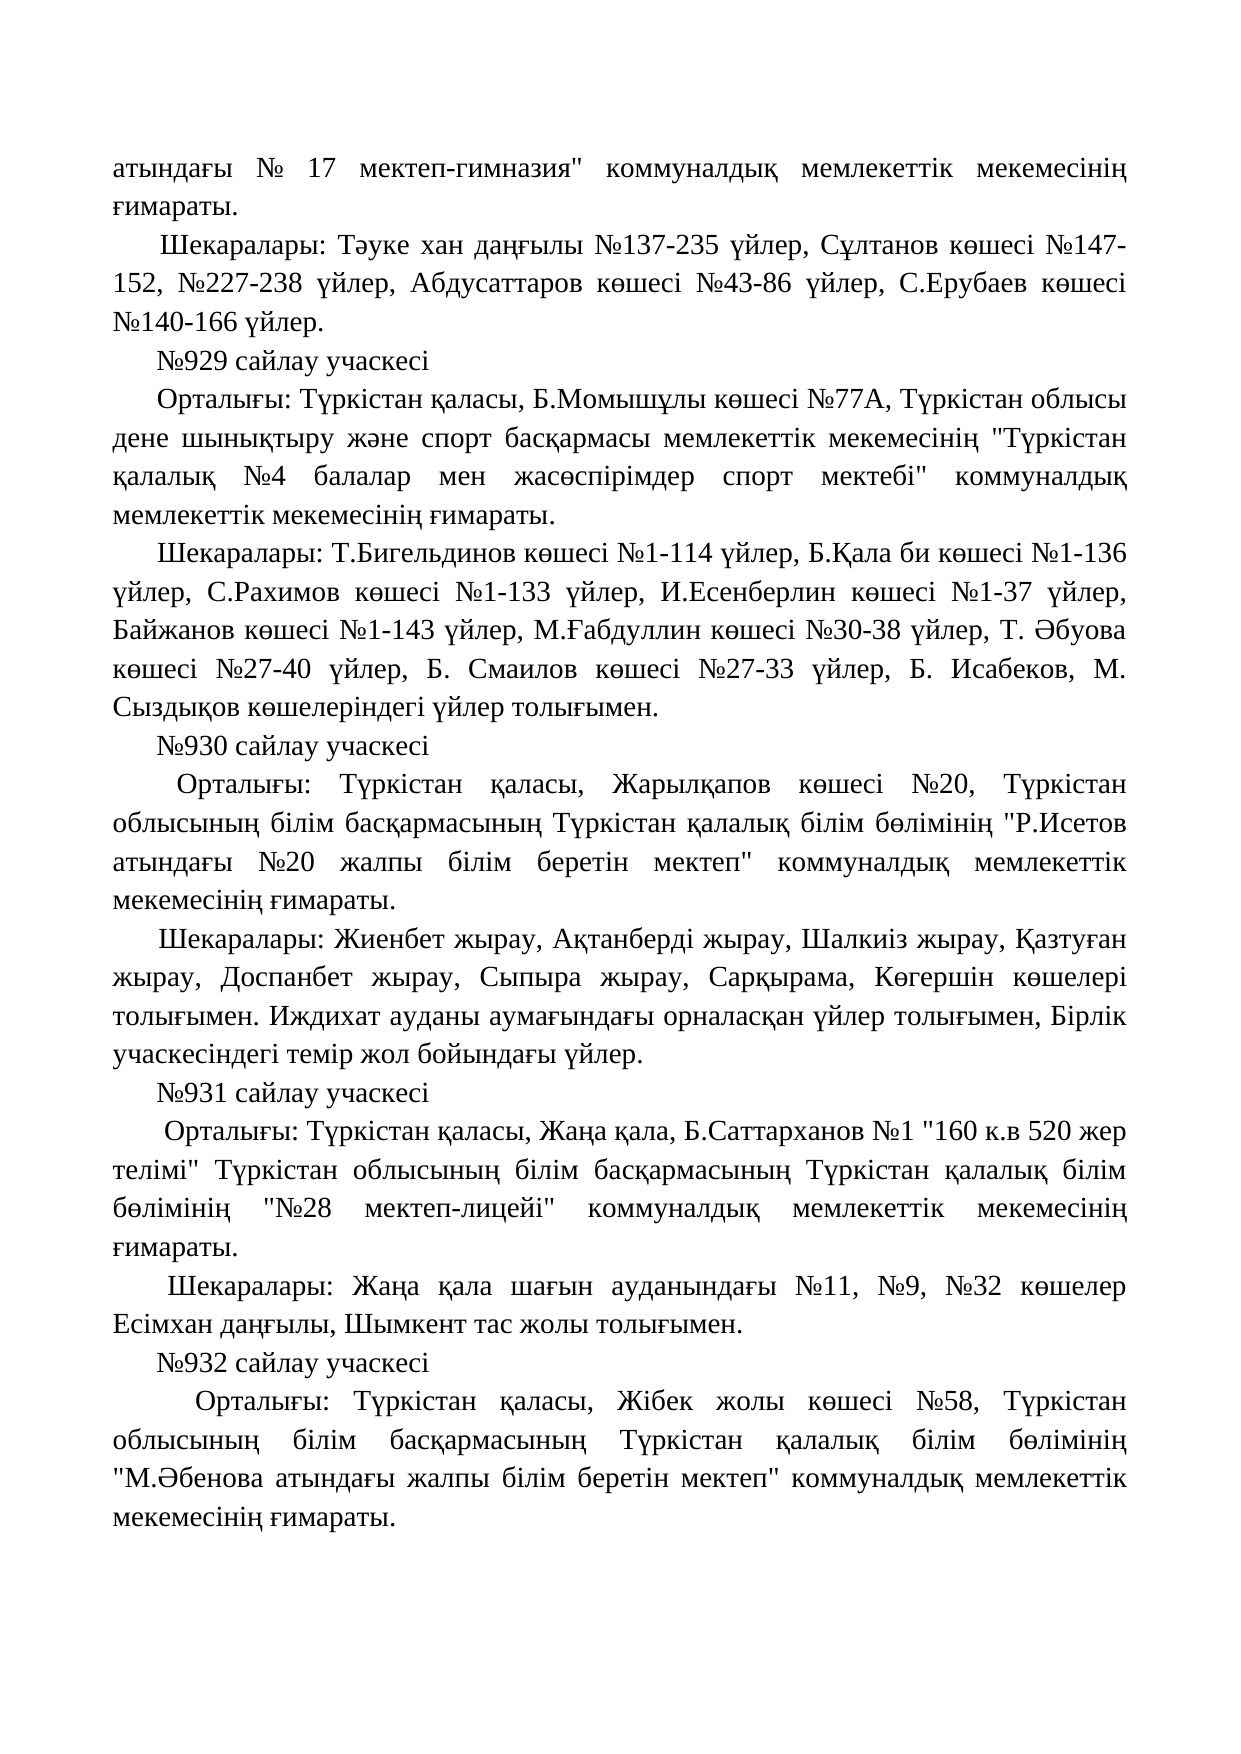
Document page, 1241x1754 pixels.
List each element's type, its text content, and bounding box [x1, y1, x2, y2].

text №932 сайлау учаскесі [112, 1345, 1128, 1378]
text Орталығы: Түркістан қаласы, Жібек жолы көшесі №58, Түркістан облысының білім басқармасының Түркістан қалалық білім бөлімінің "М.Әбенова атындағы жалпы білім беретін мектеп" коммуналдық мемлекеттік мекемесінің ғимараты. [112, 1383, 1128, 1532]
text Шекаралары: Жаңа қала шағын ауданындағы №11, №9, №32 көшелер Есімхан даңғылы, Шымкент тас жолы толығымен. [112, 1268, 1128, 1340]
text №930 сайлау учаскесі [112, 728, 1128, 762]
text №929 сайлау учаскесі [112, 343, 1128, 376]
text Орталығы: Түркістан қаласы, Б.Момышұлы көшесі №77А, Түркістан облысы дене шынықтыру және спорт басқармасы мемлекеттік мекемесінің "Түркістан қалалық №4 балалар мен жасөспірімдер спорт мектебі" коммуналдық мемлекеттік мекемесінің ғимараты. [112, 381, 1128, 530]
text Орталығы: Түркістан қаласы, Жарылқапов көшесі №20, Түркістан облысының білім басқармасының Түркістан қалалық білім бөлімінің "Р.Исетов атындағы №20 жалпы білім беретін мектеп" коммуналдық мемлекеттік мекемесінің ғимараты. [112, 767, 1128, 916]
text Орталығы: Түркістан қаласы, Жаңа қала, Б.Саттарханов №1 "160 к.в 520 жер телімі" Түркістан облысының білім басқармасының Түркістан қалалық білім бөлімінің "№28 мектеп-лицейі" коммуналдық мемлекеттік мекемесінің ғимараты. [112, 1113, 1128, 1263]
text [112, 150, 1128, 222]
text Шекаралары: Т.Бигельдинов көшесі №1-114 үйлер, Б.Қала би көшесі №1-136 үйлер, С.Рахимов көшесі №1-133 үйлер, И.Есенберлин көшесі №1-37 үйлер, Байжанов көшесі №1-143 үйлер, М.Ғабдуллин көшесі №30-38 үйлер, Т. Әбуова көшесі №27-40 үйлер, Б. Смаилов көшесі №27-33 үйлер, Б. Исабеков, М. Сыздықов көшелеріндегі үйлер толығымен. [112, 535, 1128, 723]
text Шекаралары: Жиенбет жырау, Ақтанберді жырау, Шалкиіз жырау, Қазтуған жырау, Доспанбет жырау, Сыпыра жырау, Сарқырама, Көгершін көшелері толығымен. Иждихат ауданы аумағындағы орналасқан үйлер толығымен, Бірлік учаскесіндегі темір жол бойындағы үйлер. [112, 921, 1128, 1070]
text №931 сайлау учаскесі [112, 1075, 1128, 1108]
text Шекаралары: Тәуке хан даңғылы №137-235 үйлер, Сұлтанов көшесі №147-152, №227-238 үйлер, Абдусаттаров көшесі №43-86 үйлер, С.Ерубаев көшесі №140-166 үйлер. [112, 227, 1128, 338]
